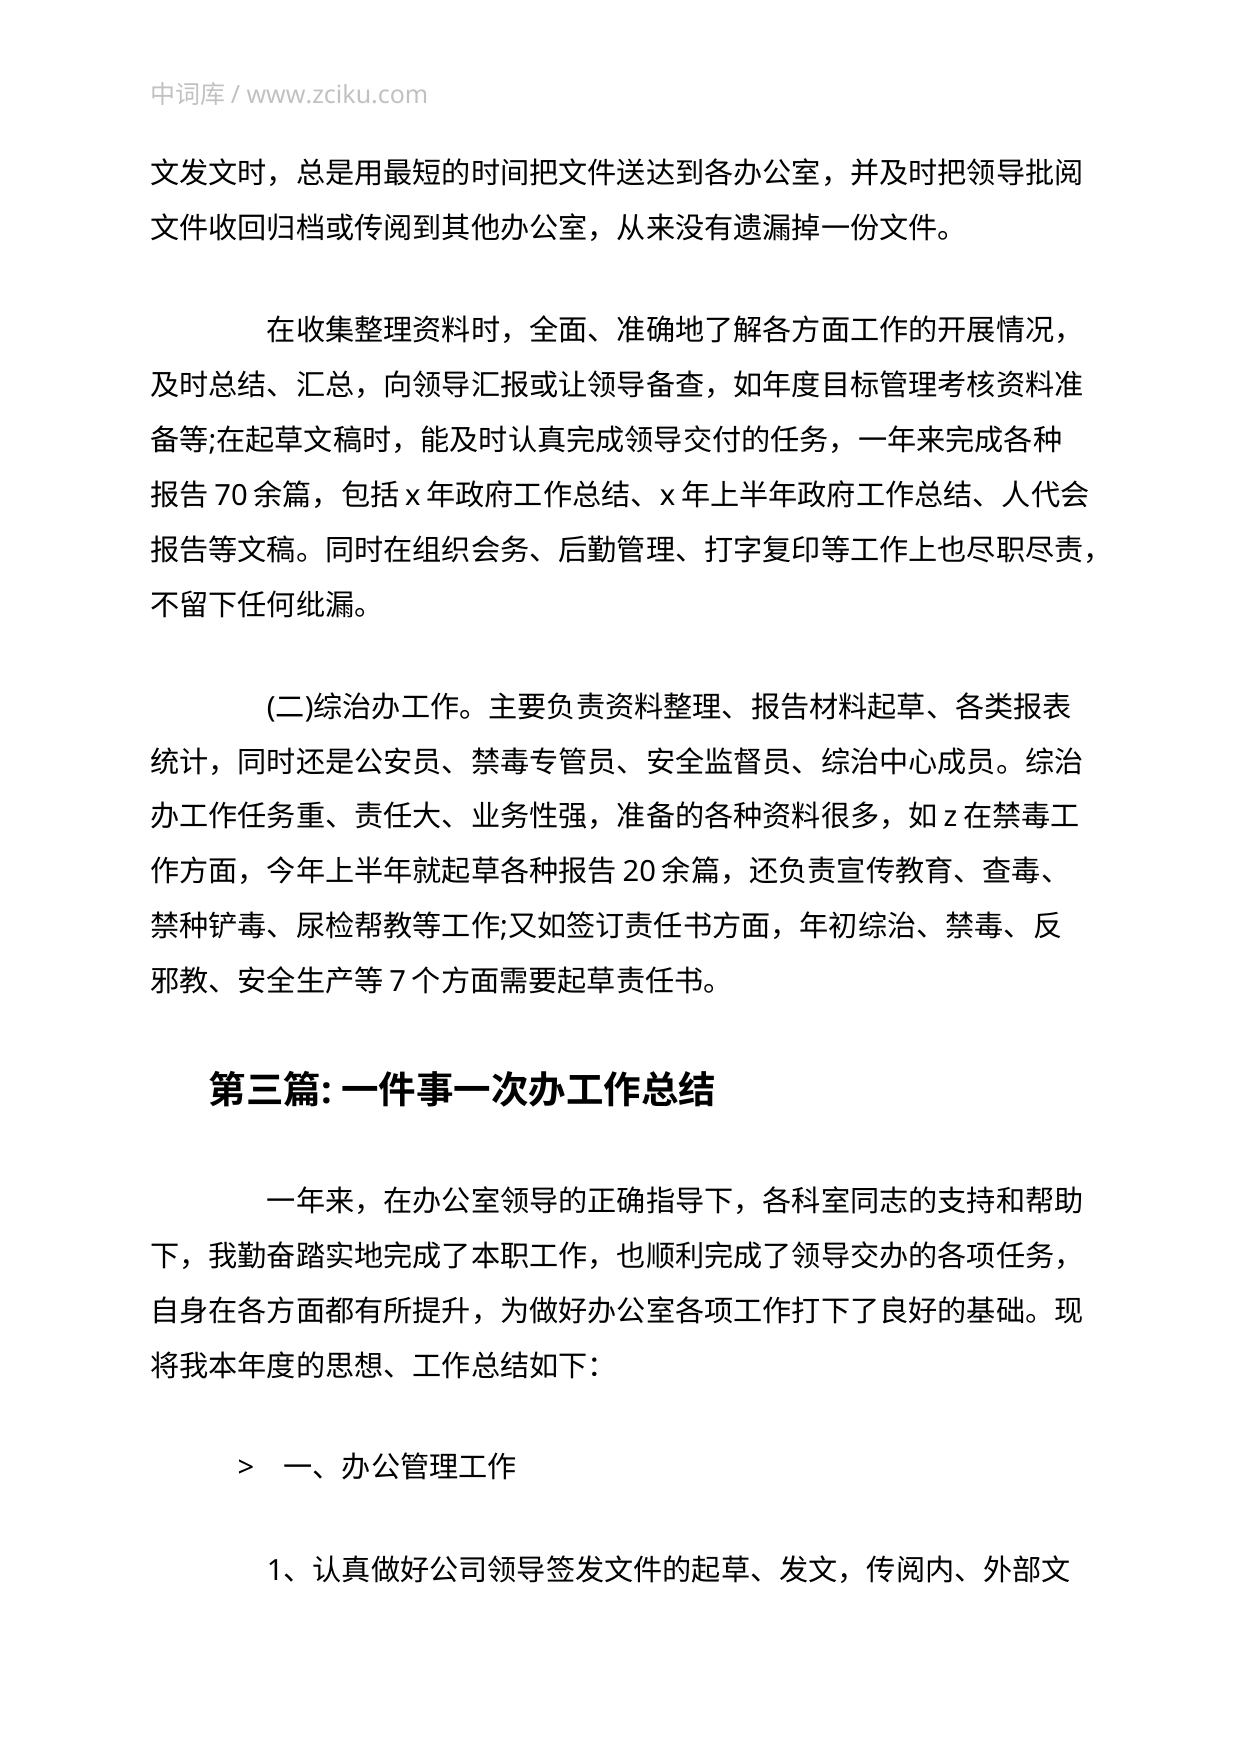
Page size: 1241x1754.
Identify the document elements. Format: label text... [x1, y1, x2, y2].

text 第三篇: 一件事一次办工作总结 [150, 1060, 1090, 1114]
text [150, 150, 1090, 247]
text (二)综治办工作。主要负责资料整理、报告材料起草、各类报表统计，同时还是公安员、禁毒专管员、安全监督员、综治中心成员。综治办工作任务重、责任大、业务性强，准备的各种资料很多，如z在禁毒工作方面，今年上半年就起草各种报告20余篇，还负责宣传教育、查毒、禁种铲毒、尿检帮教等工作;又如签订责任书方面，年初综治、禁毒、反邪教、安全生产等7个方面需要起草责任书。 [150, 683, 1090, 1000]
text > 一、办公管理工作 [150, 1444, 1090, 1486]
text 在收集整理资料时，全面、准确地了解各方面工作的开展情况，及时总结、汇总，向领导汇报或让领导备查，如年度目标管理考核资料准备等;在起草文稿时，能及时认真完成领导交付的任务，一年来完成各种报告70余篇，包括x年政府工作总结、x年上半年政府工作总结、人代会报告等文稿。同时在组织会务、后勤管理、打字复印等工作上也尽职尽责，不留下任何纰漏。 [150, 307, 1090, 624]
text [150, 1546, 1090, 1588]
text 一年来，在办公室领导的正确指导下，各科室同志的支持和帮助下，我勤奋踏实地完成了本职工作，也顺利完成了领导交办的各项任务，自身在各方面都有所提升，为做好办公室各项工作打下了良好的基础。现将我本年度的思想、工作总结如下： [150, 1178, 1090, 1384]
